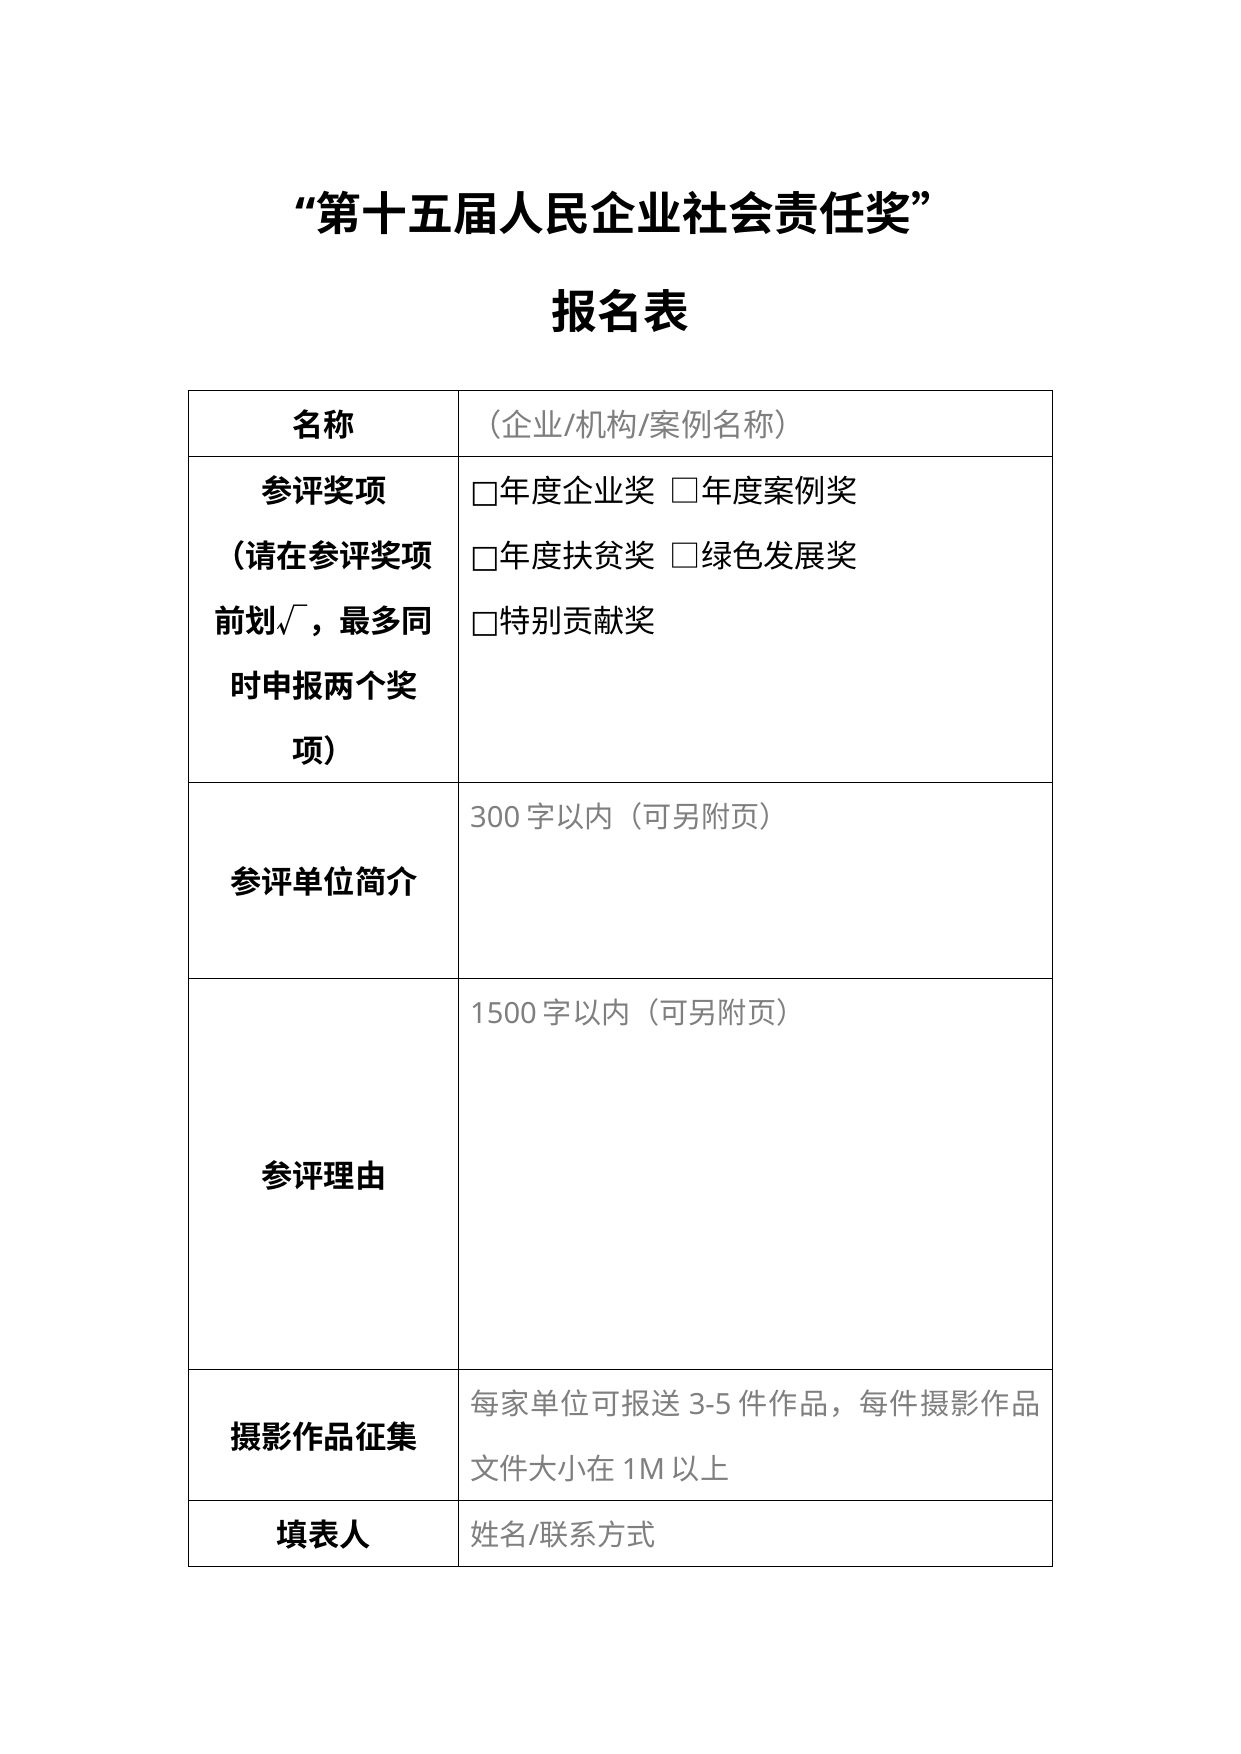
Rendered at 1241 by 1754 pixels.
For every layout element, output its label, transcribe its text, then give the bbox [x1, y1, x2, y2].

table_header （企业/机构/案例名称） [459, 391, 1052, 456]
table_header 名称 [189, 391, 458, 456]
text 报名表 [187, 259, 1053, 357]
table_cell 300字以内（可另附页） [459, 783, 1052, 978]
table_cell 姓名/联系方式 [459, 1501, 1052, 1566]
table_cell 摄影作品征集 [189, 1370, 458, 1500]
table_cell 每家单位可报送3-5件作品，每件摄影作品文件大小在1M以上 [459, 1370, 1052, 1500]
text “第十五届人民企业社会责任奖” [187, 162, 1053, 259]
table_cell □年度企业奖 □年度案例奖 □年度扶贫奖 □绿色发展奖 □特别贡献奖 [459, 457, 1052, 782]
table_cell 1500字以内（可另附页） [459, 979, 1052, 1369]
table_cell 参评单位简介 [189, 783, 458, 978]
table_cell 填表人 [189, 1501, 458, 1566]
table_cell 参评理由 [189, 979, 458, 1369]
table_cell 参评奖项 （请在参评奖项前划√，最多同时申报两个奖项） [189, 457, 458, 782]
